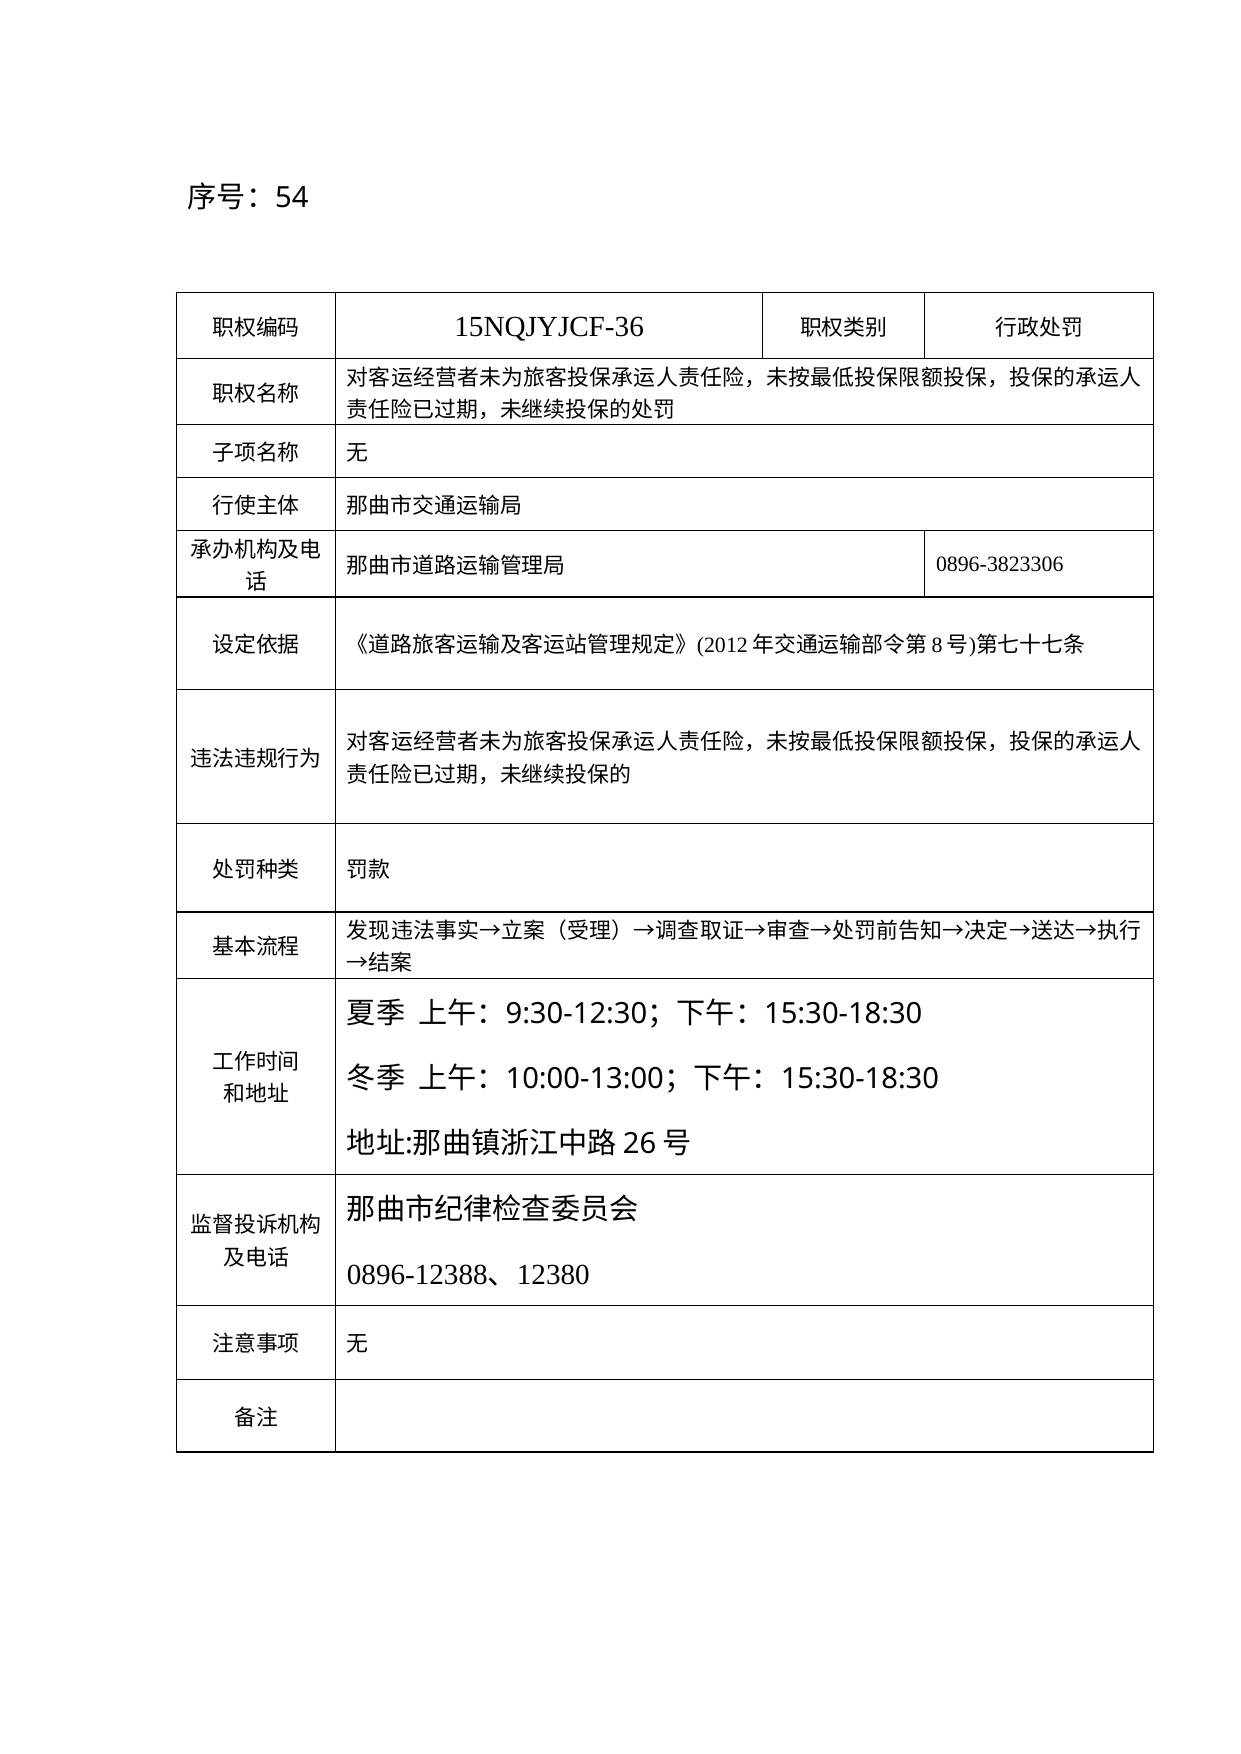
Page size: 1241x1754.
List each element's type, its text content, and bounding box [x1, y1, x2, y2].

table_cell 对客运经营者未为旅客投保承运人责任险，未按最低投保限额投保，投保的承运人责任险已过期，未继续投保的处罚 [336, 359, 1153, 424]
table_cell 对客运经营者未为旅客投保承运人责任险，未按最低投保限额投保，投保的承运人责任险已过期，未继续投保的 [336, 690, 1153, 823]
table_cell 监督投诉机构及电话 [177, 1175, 335, 1304]
table_cell 0896-3823306 [925, 531, 1153, 596]
table_cell 承办机构及电话 [177, 531, 335, 596]
table_cell 无 [336, 425, 1153, 477]
table_header 职权编码 [177, 293, 335, 358]
table_cell 工作时间 和地址 [177, 979, 335, 1173]
table_cell 夏季 上午：9:30-12:30；下午：15:30-18:30 冬季 上午：10:00-13:00；下午：15:30-18:30 地址:那曲镇浙江中路26号 [336, 979, 1153, 1173]
table_cell 设定依据 [177, 598, 335, 688]
table_cell 无 [336, 1306, 1153, 1379]
table_cell 职权名称 [177, 359, 335, 424]
table_cell 备注 [177, 1380, 335, 1451]
table_cell 那曲市道路运输管理局 [336, 531, 924, 596]
table_cell 《道路旅客运输及客运站管理规定》(2012年交通运输部令第8号)第七十七条 [336, 598, 1153, 688]
table_header 15NQJYJCF-36 [336, 293, 762, 358]
table_cell 罚款 [336, 824, 1153, 911]
text 序号：54 [187, 162, 1053, 227]
table_cell 那曲市交通运输局 [336, 478, 1153, 530]
table_cell [336, 1380, 1153, 1451]
table_cell 子项名称 [177, 425, 335, 477]
table_header 行政处罚 [925, 293, 1153, 358]
table_cell 处罚种类 [177, 824, 335, 911]
table_header 职权类别 [763, 293, 924, 358]
table_cell 注意事项 [177, 1306, 335, 1379]
table_cell 基本流程 [177, 913, 335, 977]
table_cell 那曲市纪律检查委员会 0896-12388、12380 [336, 1175, 1153, 1304]
table_cell 违法违规行为 [177, 690, 335, 823]
table_cell 发现违法事实→立案（受理）→调查取证→审查→处罚前告知→决定→送达→执行→结案 [336, 913, 1153, 977]
table_cell 行使主体 [177, 478, 335, 530]
